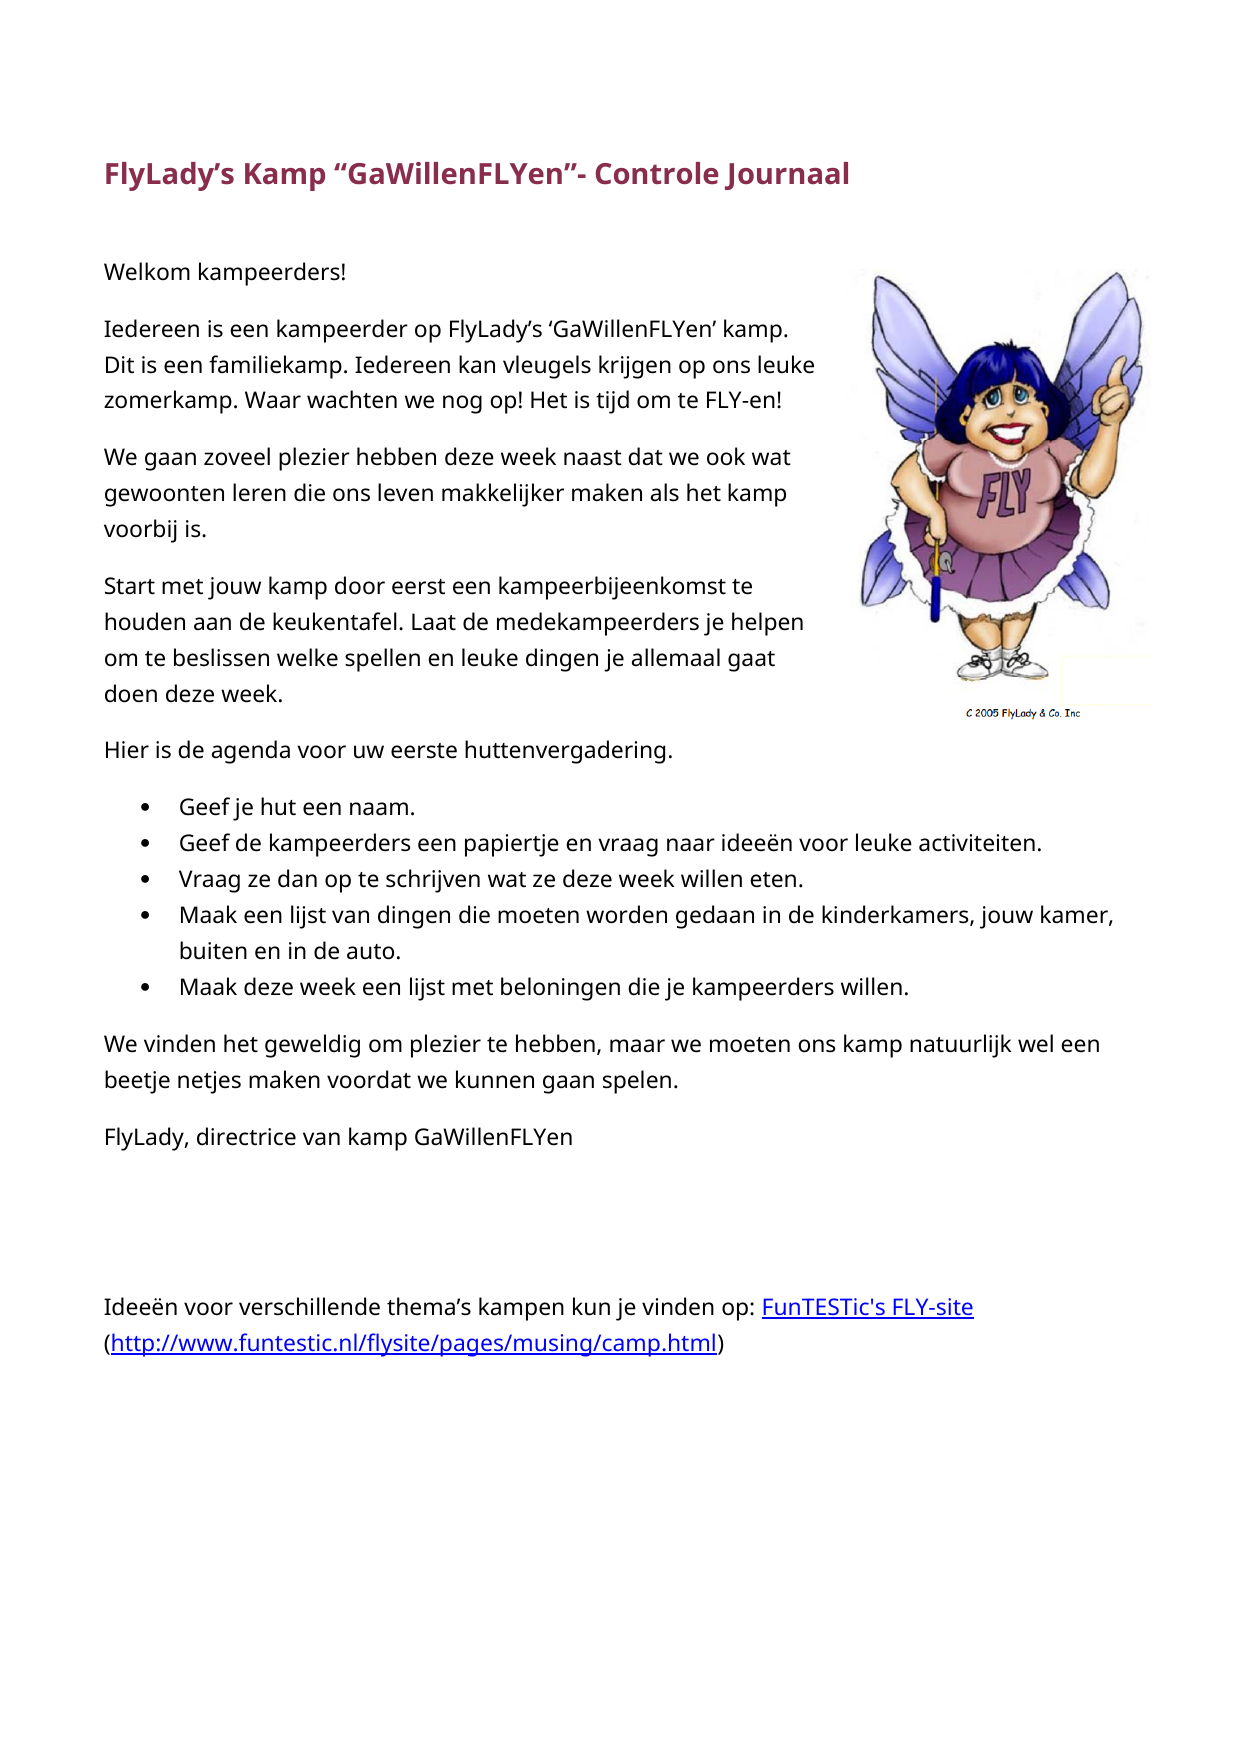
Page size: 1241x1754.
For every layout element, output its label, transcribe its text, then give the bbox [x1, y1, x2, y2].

text Iedereen is een kampeerder op FlyLady’s ‘GaWillenFLYen’ kamp. Dit is een familiekamp. Iedereen kan vleugels krijgen op ons leuke zomerkamp. Waar wachten we nog op! Het is tijd om te FLY-en! [103, 313, 840, 416]
text Ideeën voor verschillende thema’s kampen kun je vinden op: FunTESTic's FLY-site (http://www.funtestic.nl/flysite/pages/musing/camp.html) [103, 1291, 1152, 1358]
list Maak deze week een lijst met beloningen die je kampeerders willen. [141, 971, 1152, 1002]
list Geef je hut een naam. [141, 791, 1152, 822]
list Geef de kampeerders een papiertje en vraag naar ideeën voor leuke activiteiten. [141, 827, 1152, 858]
list Maak een lijst van dingen die moeten worden gedaan in de kinderkamers, jouw kamer, buiten en in de auto. [141, 899, 1152, 966]
subtitle FlyLady’s Kamp “GaWillenFLYen”- Controle Journaal [103, 153, 1152, 193]
text Start met jouw kamp door eerst een kampeerbijeenkomst te houden aan de keukentafel. Laat de medekampeerders je helpen om te beslissen welke spellen en leuke dingen je allemaal gaat doen deze week. [103, 570, 840, 709]
text Hier is de agenda voor uw eerste huttenvergadering. [103, 734, 1152, 766]
picture [840, 258, 1152, 730]
text Welkom kampeerders! [103, 256, 1152, 287]
text We gaan zoveel plezier hebben deze week naast dat we ook wat gewoonten leren die ons leven makkelijker maken als het kamp voorbij is. [103, 441, 840, 544]
text FlyLady, directrice van kamp GaWillenFLYen [103, 1120, 1152, 1152]
list Vraag ze dan op te schrijven wat ze deze week willen eten. [141, 863, 1152, 894]
text We vinden het geweldig om plezier te hebben, maar we moeten ons kamp natuurlijk wel een beetje netjes maken voordat we kunnen gaan spelen. [103, 1028, 1152, 1095]
